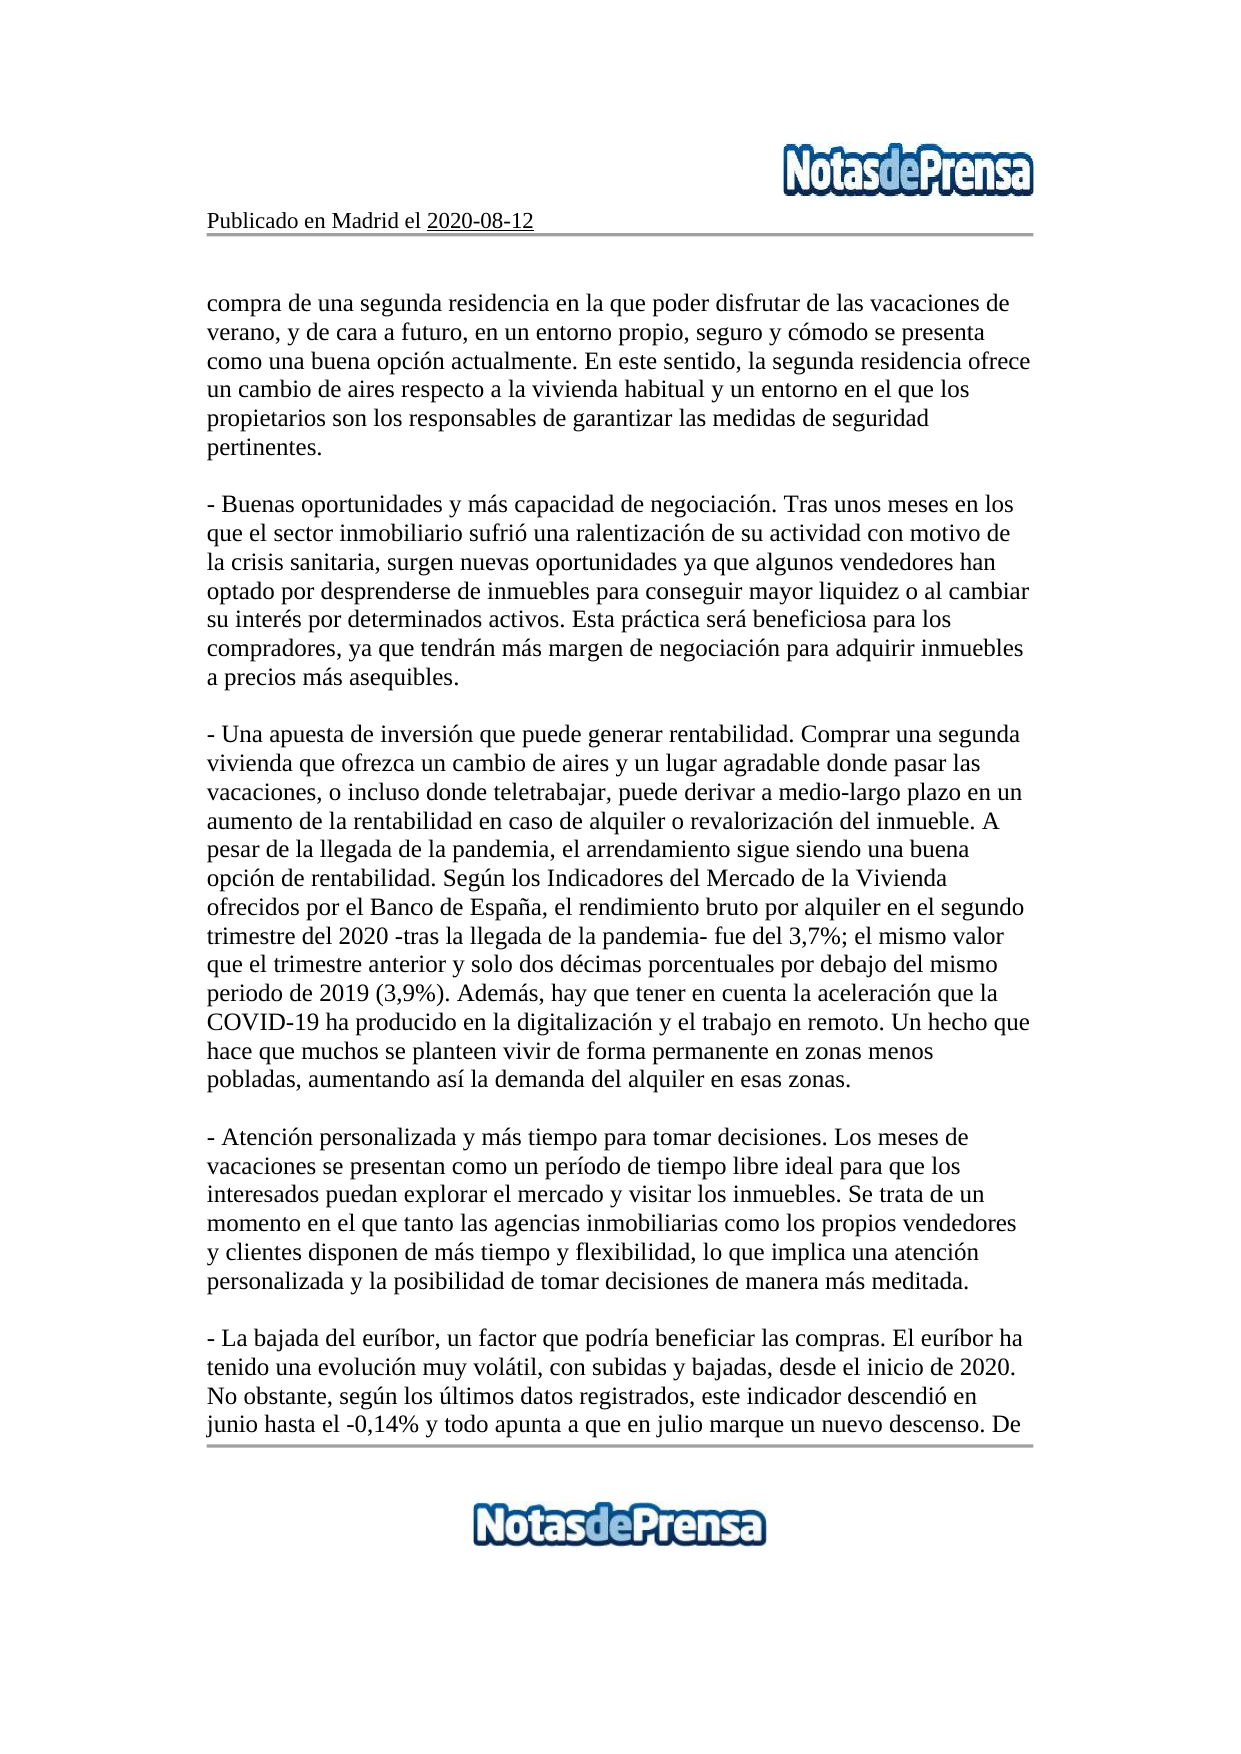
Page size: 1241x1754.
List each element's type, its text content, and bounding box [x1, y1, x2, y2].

picture [783, 142, 1034, 199]
picture [473, 1501, 767, 1548]
